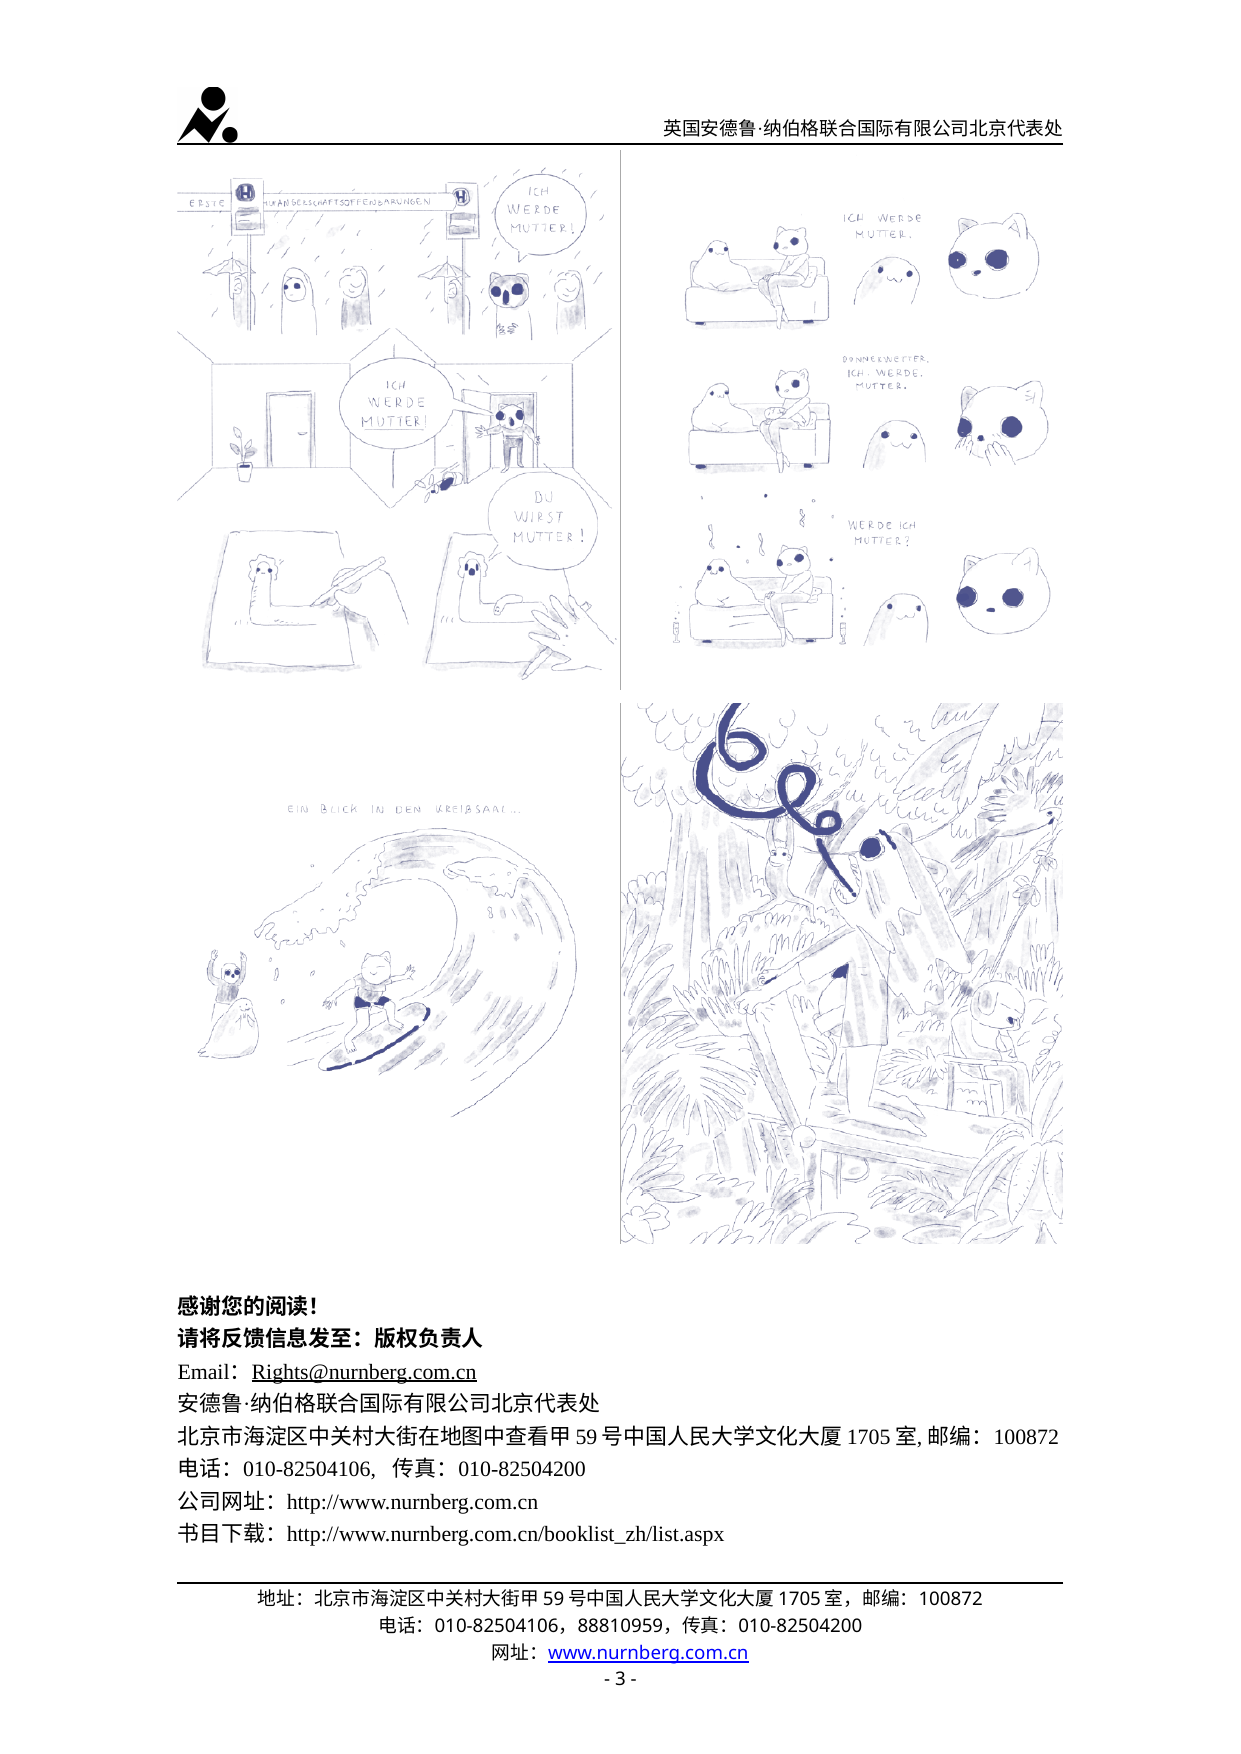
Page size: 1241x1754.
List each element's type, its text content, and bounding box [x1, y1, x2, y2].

text 安德鲁·纳伯格联合国际有限公司北京代表处 [177, 1386, 1063, 1418]
picture [177, 703, 1063, 1244]
text 请将反馈信息发至：版权负责人 [177, 1321, 1063, 1353]
text 公司网址：http://www.nurnberg.com.cn [177, 1483, 1063, 1516]
picture [177, 87, 238, 143]
text 北京市海淀区中关村大街在地图中查看甲59号中国人民大学文化大厦1705室, 邮编：100872 [177, 1418, 1063, 1451]
text Email：Rights@nurnberg.com.cn [177, 1353, 1063, 1386]
text 电话：010-82504106, 传真：010-82504200 [177, 1451, 1063, 1483]
text 书目下载：http://www.nurnberg.com.cn/booklist_zh/list.aspx [177, 1516, 1063, 1548]
picture [177, 150, 1063, 690]
text 感谢您的阅读！ [177, 1288, 1063, 1321]
